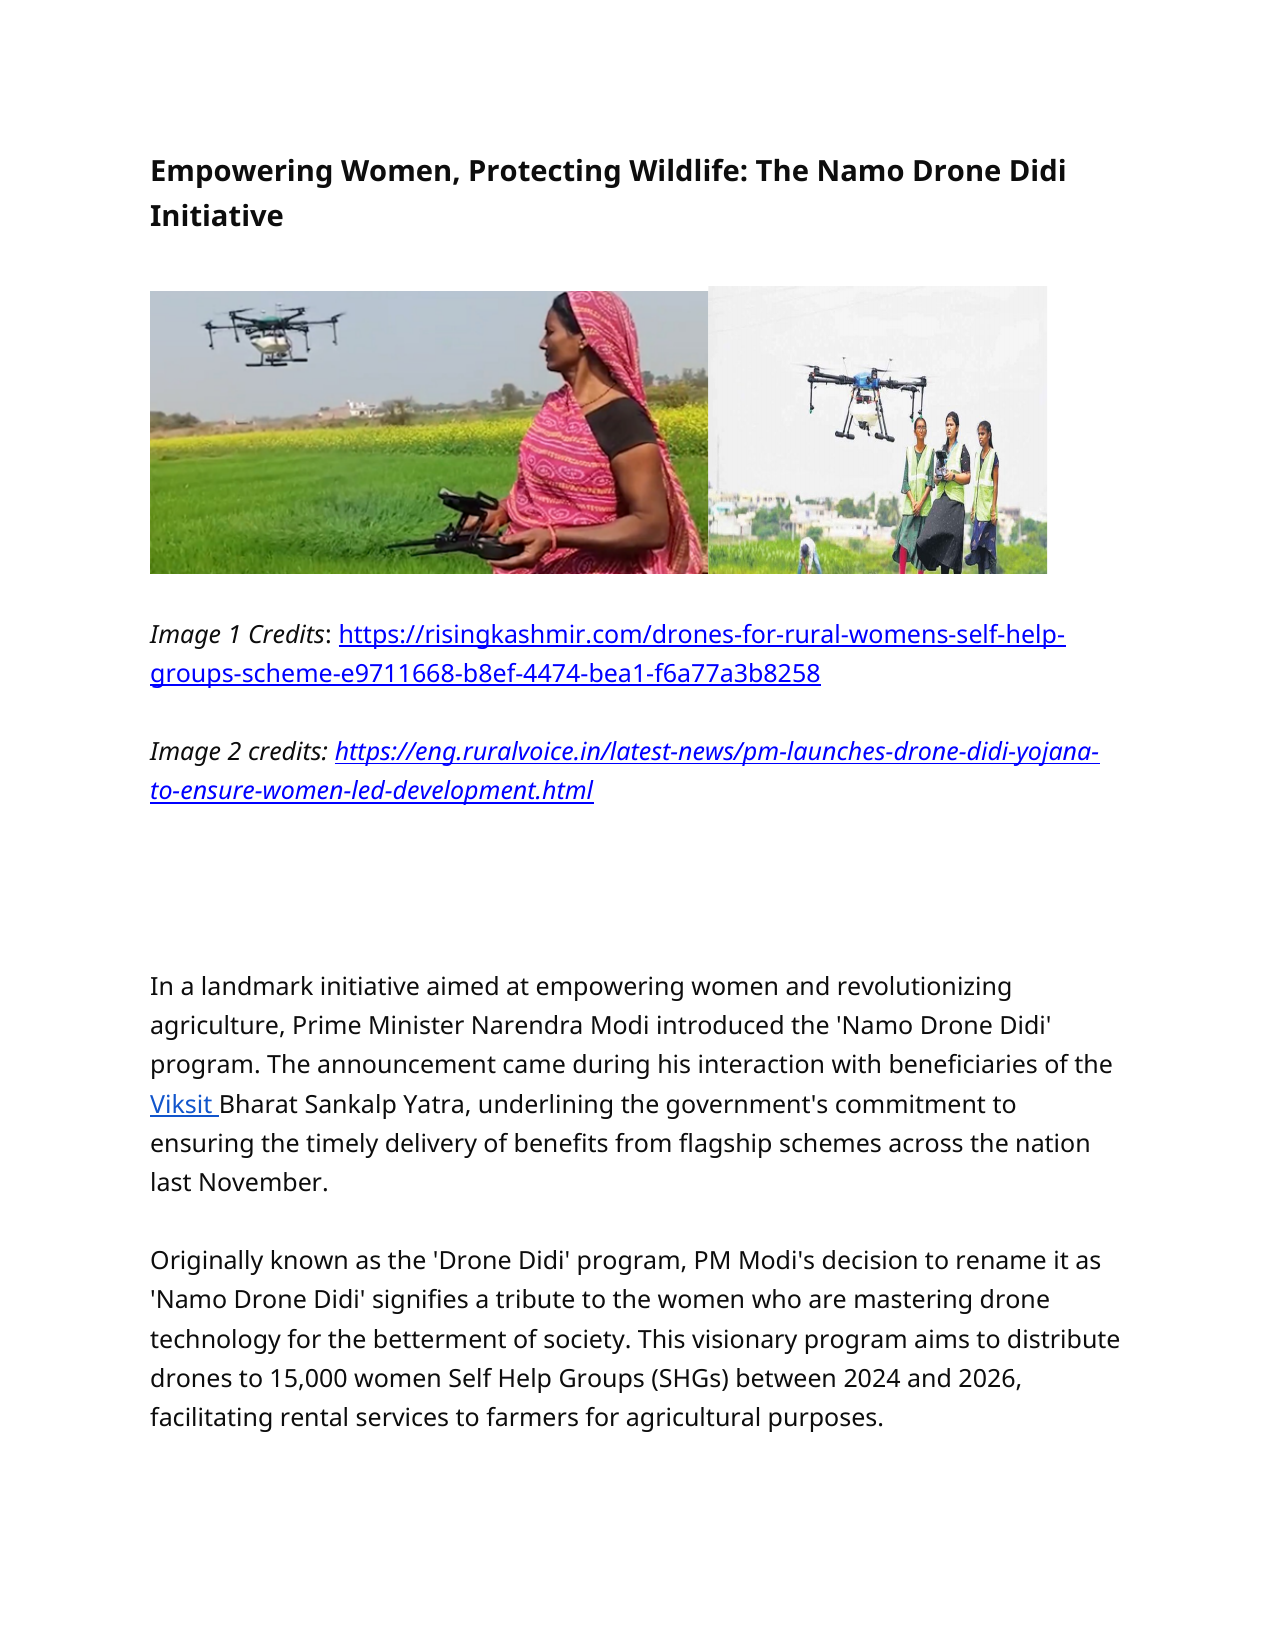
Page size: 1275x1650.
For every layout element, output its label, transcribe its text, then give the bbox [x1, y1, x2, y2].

text Originally known as the 'Drone Didi' program, PM Modi's decision to rename it as 'Namo Drone Didi' signifies a tribute to the women who are mastering drone technology for the betterment of society. This visionary program aims to distribute drones to 15,000 women Self Help Groups (SHGs) between 2024 and 2026, facilitating rental services to farmers for agricultural purposes. [150, 1243, 1125, 1434]
text Image 2 credits: https://eng.ruralvoice.in/latest-news/pm-launches-drone-didi-yojana-to-ensure-women-led-development.html [150, 734, 1125, 807]
text Image 1 Credits: https://risingkashmir.com/drones-for-rural-womens-self-help-groups-scheme-e9711668-b8ef-4474-bea1-f6a77a3b8258 [150, 616, 1125, 689]
text In a landmark initiative aimed at empowering women and revolutionizing agriculture, Prime Minister Narendra Modi introduced the 'Namo Drone Didi' program. The announcement came during his interaction with beneficiaries of the Viksit Bharat Sankalp Yatra, underlining the government's commitment to ensuring the timely delivery of benefits from flagship schemes across the nation last November. [150, 969, 1125, 1199]
text Empowering Women, Protecting Wildlife: The Namo Drone Didi Initiative [150, 150, 1125, 235]
picture [150, 286, 1048, 574]
